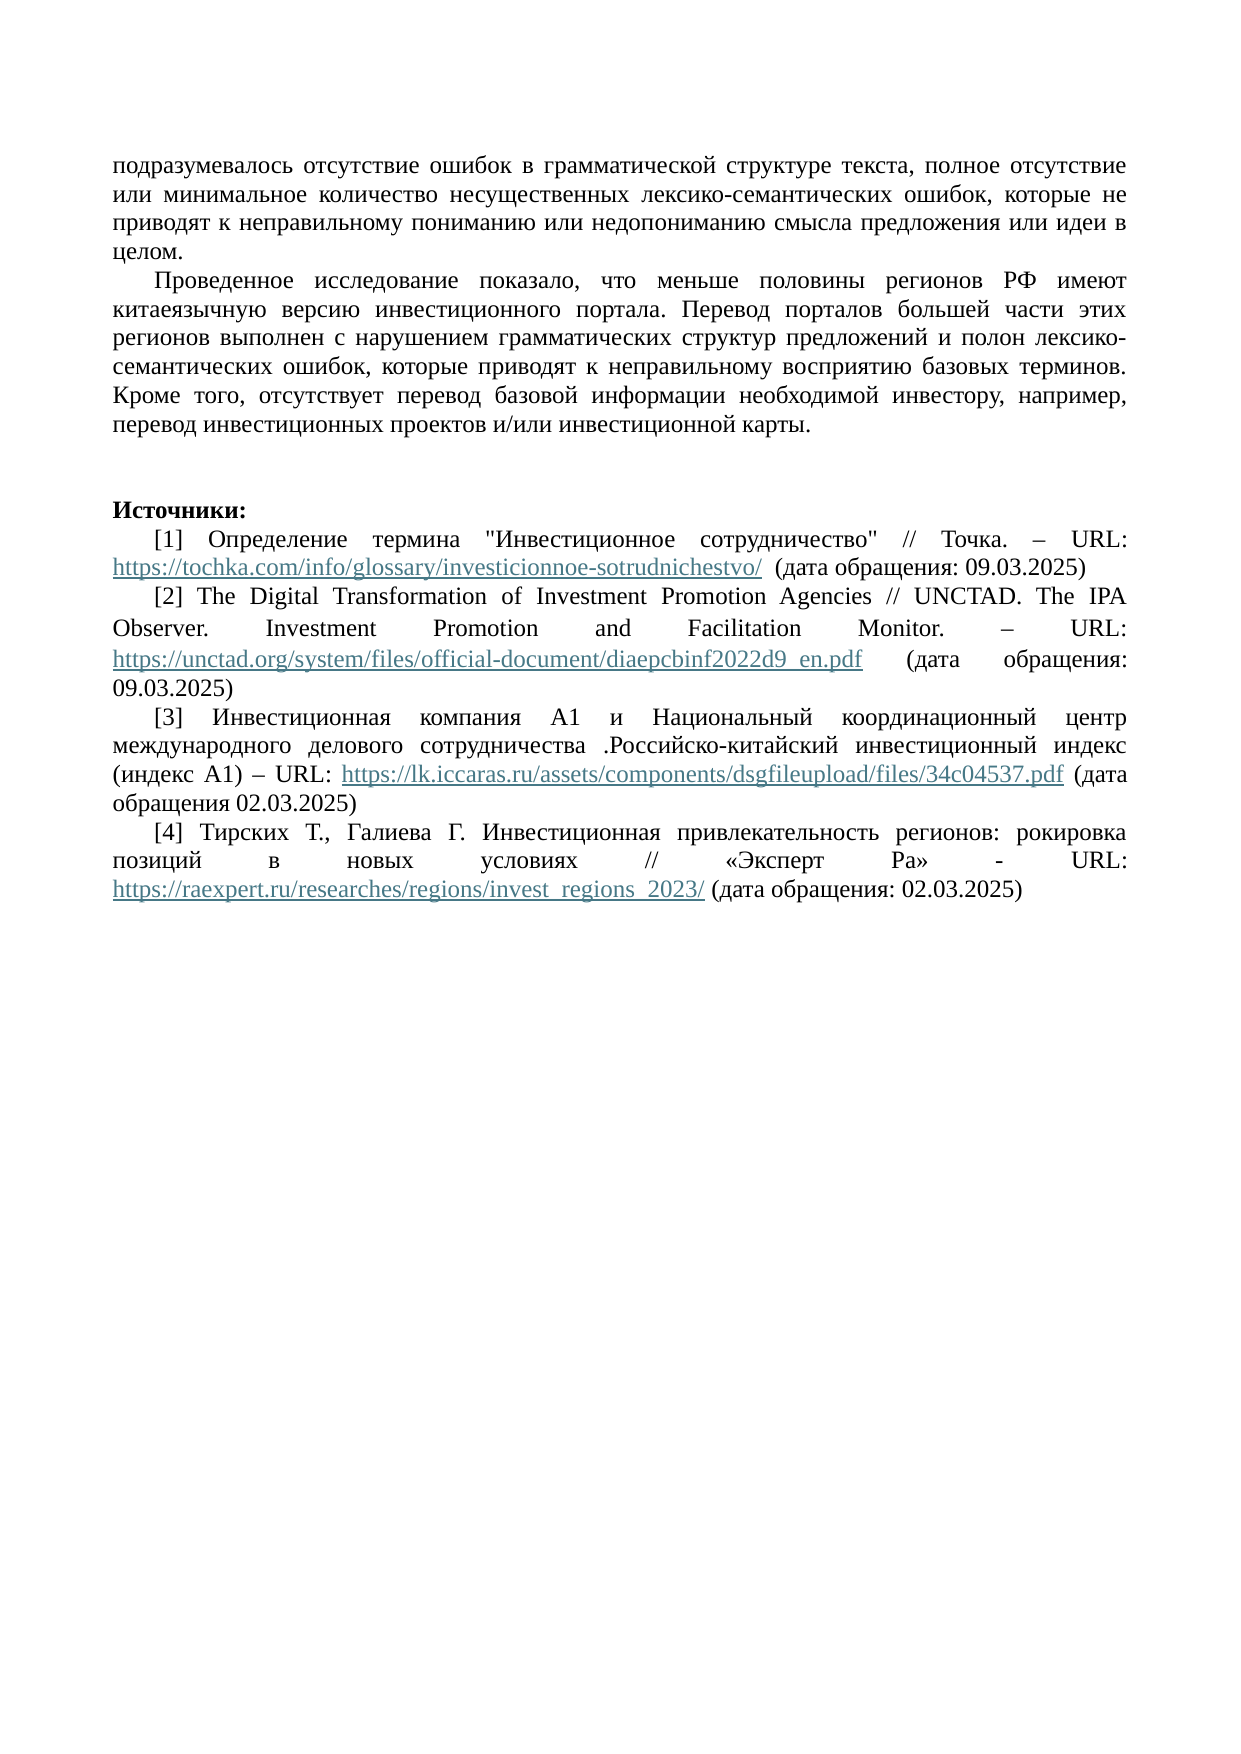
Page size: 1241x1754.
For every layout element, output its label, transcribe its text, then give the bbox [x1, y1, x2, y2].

text Источники: [112, 495, 1128, 524]
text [112, 150, 1128, 265]
text [3] Инвестиционная компания А1 и Национальный координационный центр международного делового сотрудничества .Российско-китайский инвестиционный индекс (индекс А1) – URL: https://lk.iccaras.ru/assets/components/dsgfileupload/files/34c04537.pdf (дата обращения 02.03.2025) [112, 702, 1128, 817]
text Проведенное исследование показало, что меньше половины регионов РФ имеют китаеязычную версию инвестиционного портала. Перевод порталов большей части этих регионов выполнен с нарушением грамматических структур предложений и полон лексико-семантических ошибок, которые приводят к неправильному восприятию базовых терминов. Кроме того, отсутствует перевод базовой информации необходимой инвестору, например, перевод инвестиционных проектов и/или инвестиционной карты. [112, 265, 1128, 437]
text [1] Определение термина "Инвестиционное сотрудничество" // Точка. – URL: https://tochka.com/info/glossary/investicionnoe-sotrudnichestvo/ (дата обращения: 09.03.2025) [112, 524, 1128, 581]
text [4] Тирских Т., Галиева Г. Инвестиционная привлекательность регионов: рокировка позиций в новых условиях // «Эксперт Ра» - URL: https://raexpert.ru/researches/regions/invest_regions_2023/ (дата обращения: 02.03.2025) [112, 817, 1128, 903]
text [2] The Digital Transformation of Investment Promotion Agencies // UNCTAD. The IPA Observer. Investment Promotion and Facilitation Monitor. – URL: https://unctad.org/system/files/official-document/diaepcbinf2022d9_en.pdf (дата обращения: 09.03.2025) [112, 581, 1128, 702]
